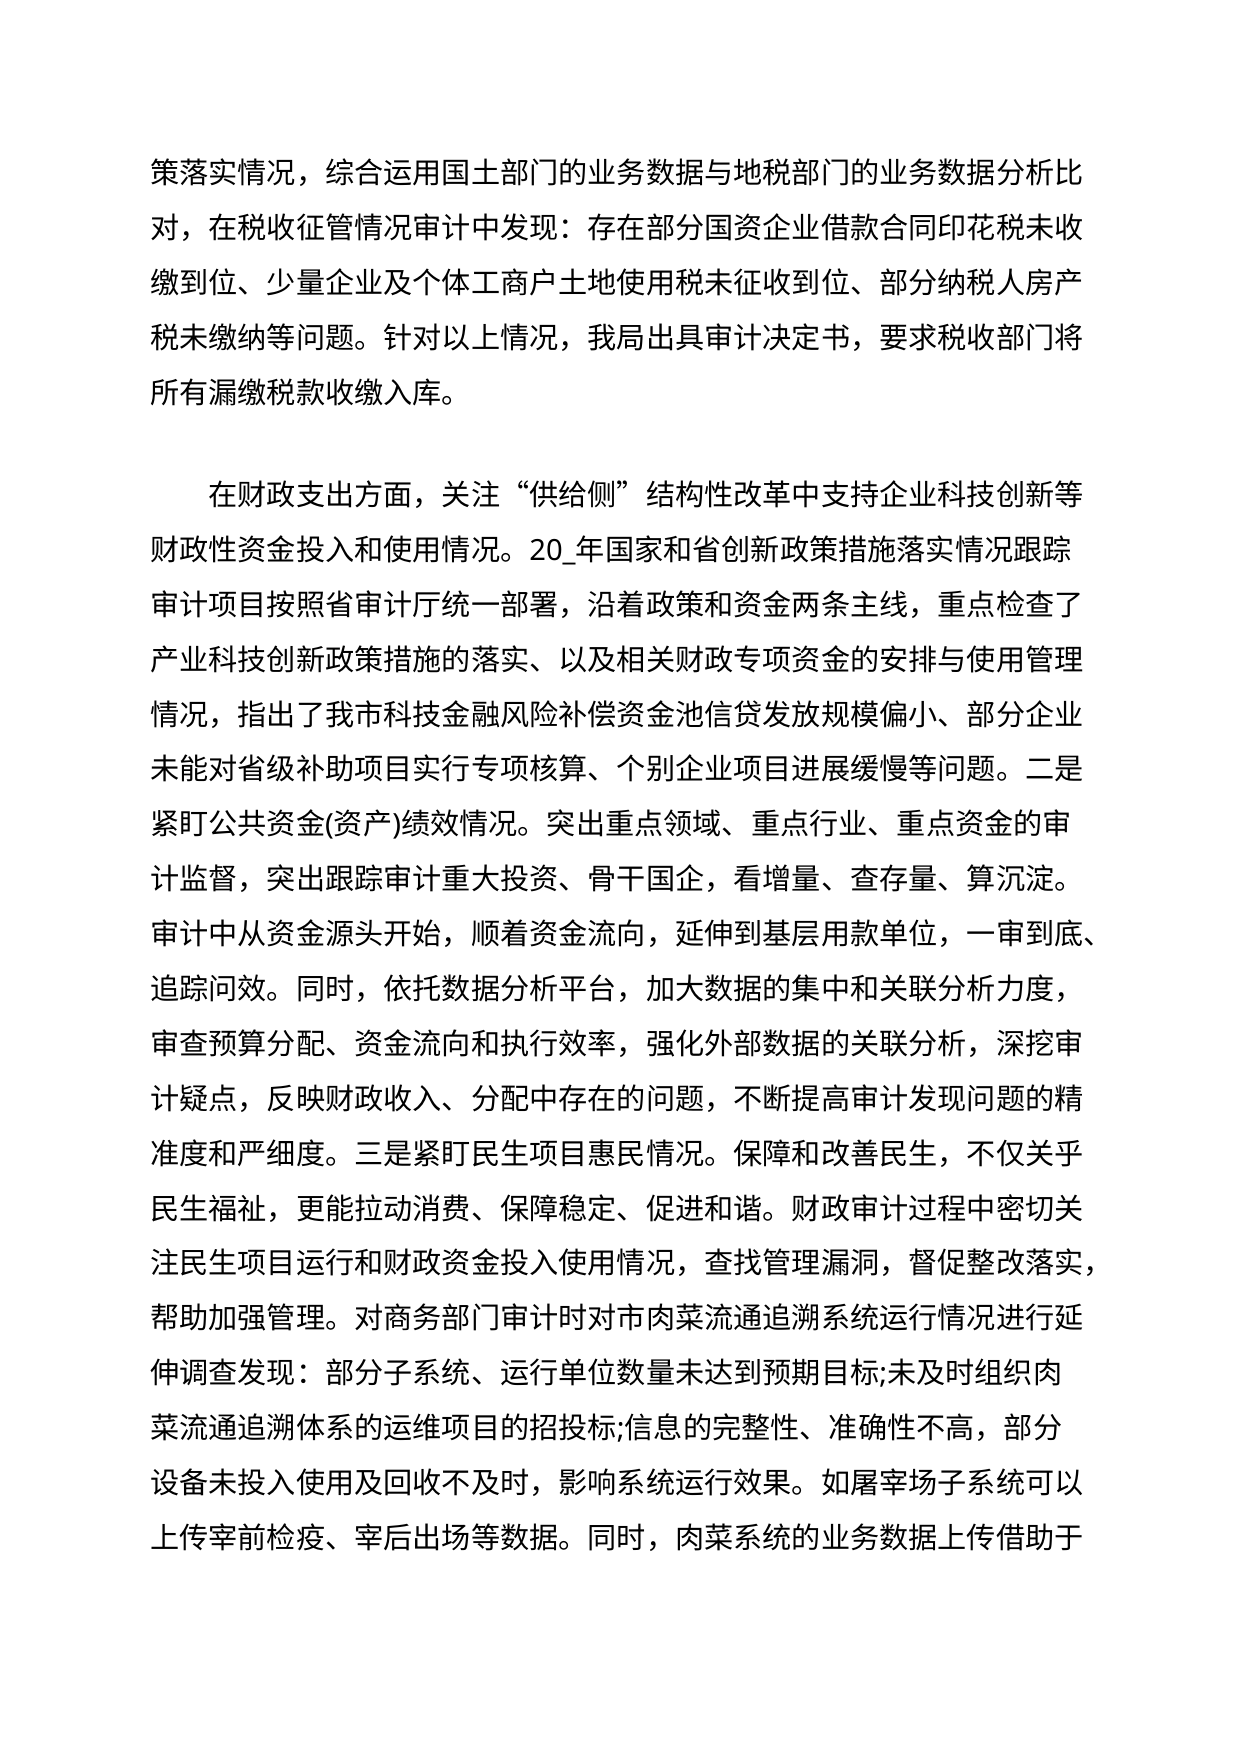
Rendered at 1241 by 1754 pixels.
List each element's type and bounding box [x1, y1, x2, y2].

text [150, 471, 1090, 1557]
text [150, 150, 1090, 412]
